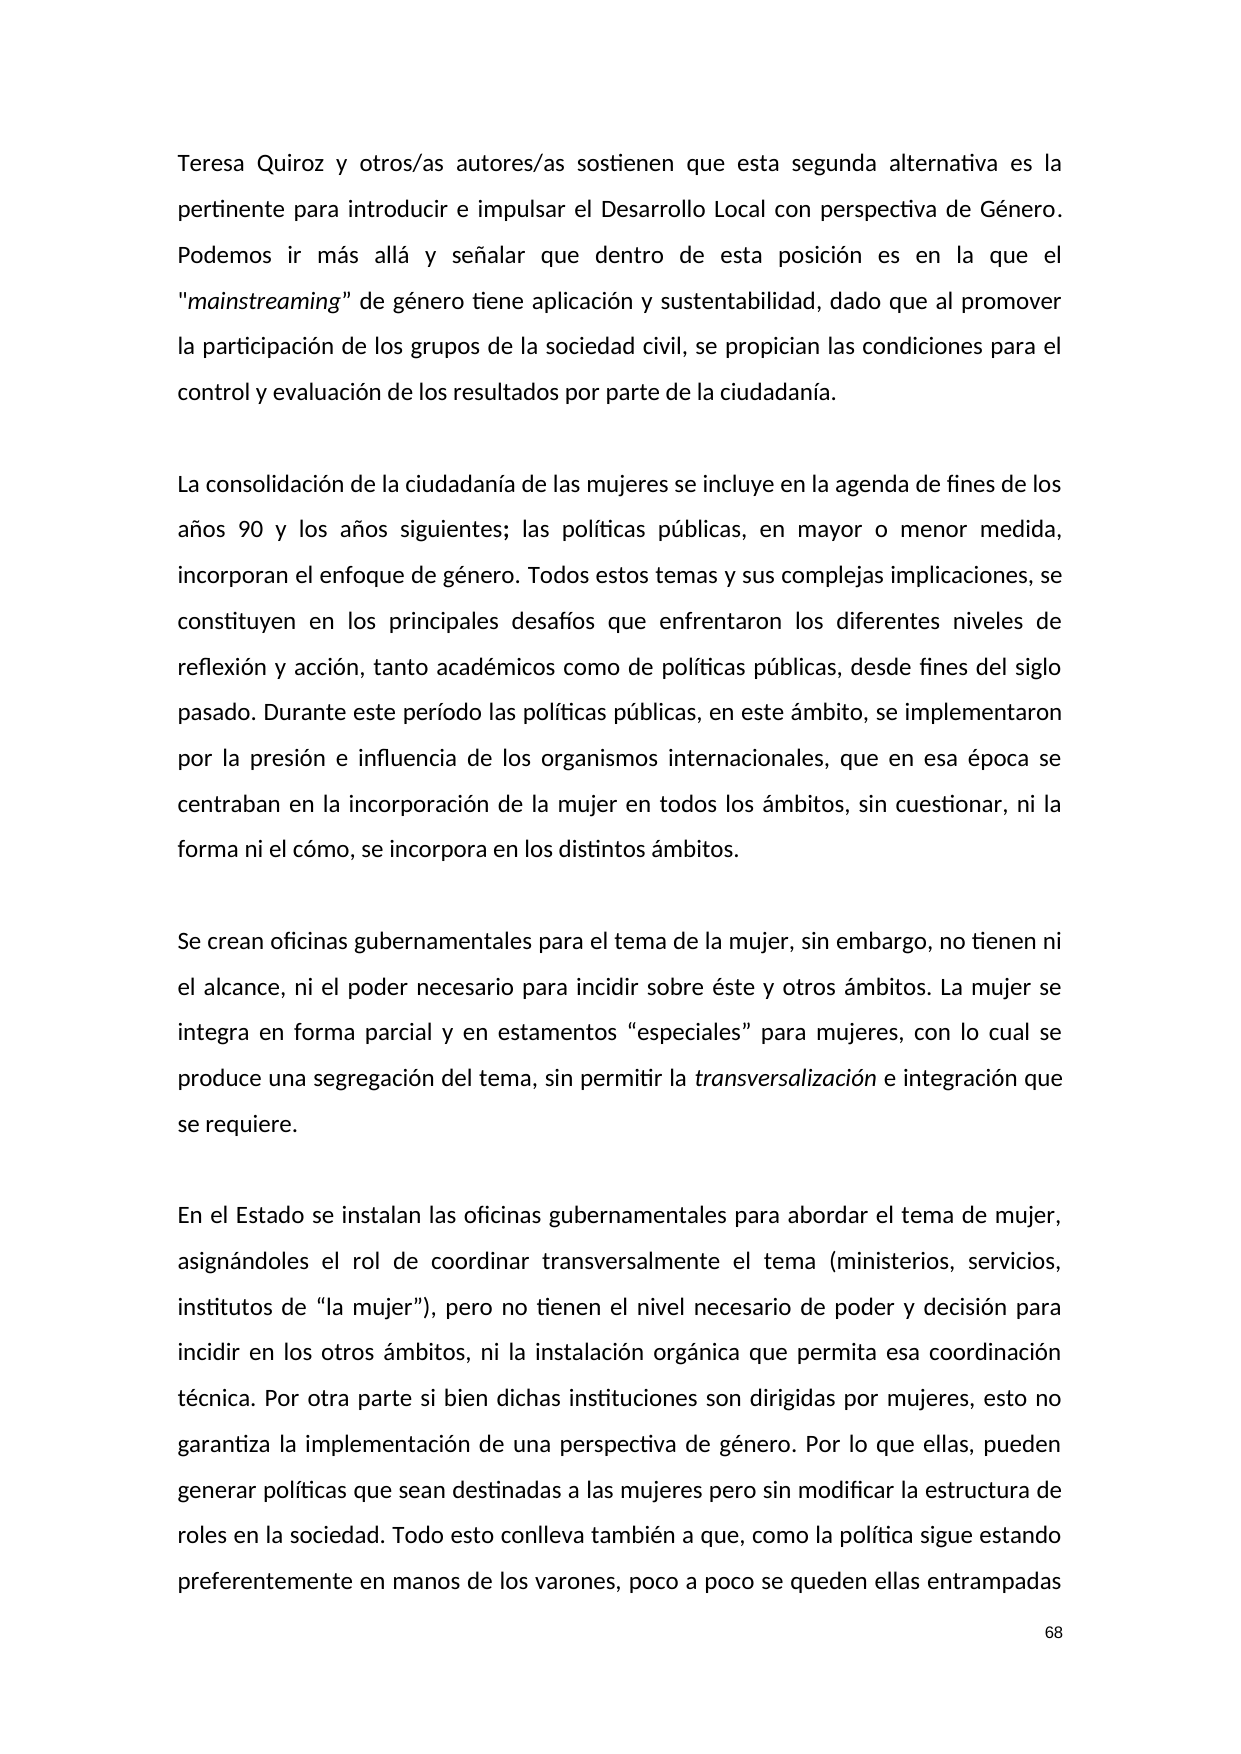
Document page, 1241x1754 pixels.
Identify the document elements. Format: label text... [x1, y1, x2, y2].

text Teresa Quiroz y otros/as autores/as sostienen que esta segunda alternativa es la pertinente para introducir e impulsar el Desarrollo Local con perspectiva de Género. Podemos ir más allá y señalar que dentro de esta posición es en la que el "mainstreaming” de género tiene aplicación y sustentabilidad, dado que al promover la participación de los grupos de la sociedad civil, se propician las condiciones para el control y evaluación de los resultados por parte de la ciudadanía. [177, 148, 1063, 407]
text Se crean oficinas gubernamentales para el tema de la mujer, sin embargo, no tienen ni el alcance, ni el poder necesario para incidir sobre éste y otros ámbitos. La mujer se integra en forma parcial y en estamentos “especiales” para mujeres, con lo cual se produce una segregación del tema, sin permitir la transversalización e integración que se requiere. [177, 925, 1063, 1138]
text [177, 1199, 1063, 1596]
text La consolidación de la ciudadanía de las mujeres se incluye en la agenda de fines de los años 90 y los años siguientes; las políticas públicas, en mayor o menor medida, incorporan el enfoque de género. Todos estos temas y sus complejas implicaciones, se constituyen en los principales desafíos que enfrentaron los diferentes niveles de reflexión y acción, tanto académicos como de políticas públicas, desde fines del siglo pasado. Durante este período las políticas públicas, en este ámbito, se implementaron por la presión e influencia de los organismos internacionales, que en esa época se centraban en la incorporación de la mujer en todos los ámbitos, sin cuestionar, ni la forma ni el cómo, se incorpora en los distintos ámbitos. [177, 468, 1063, 864]
